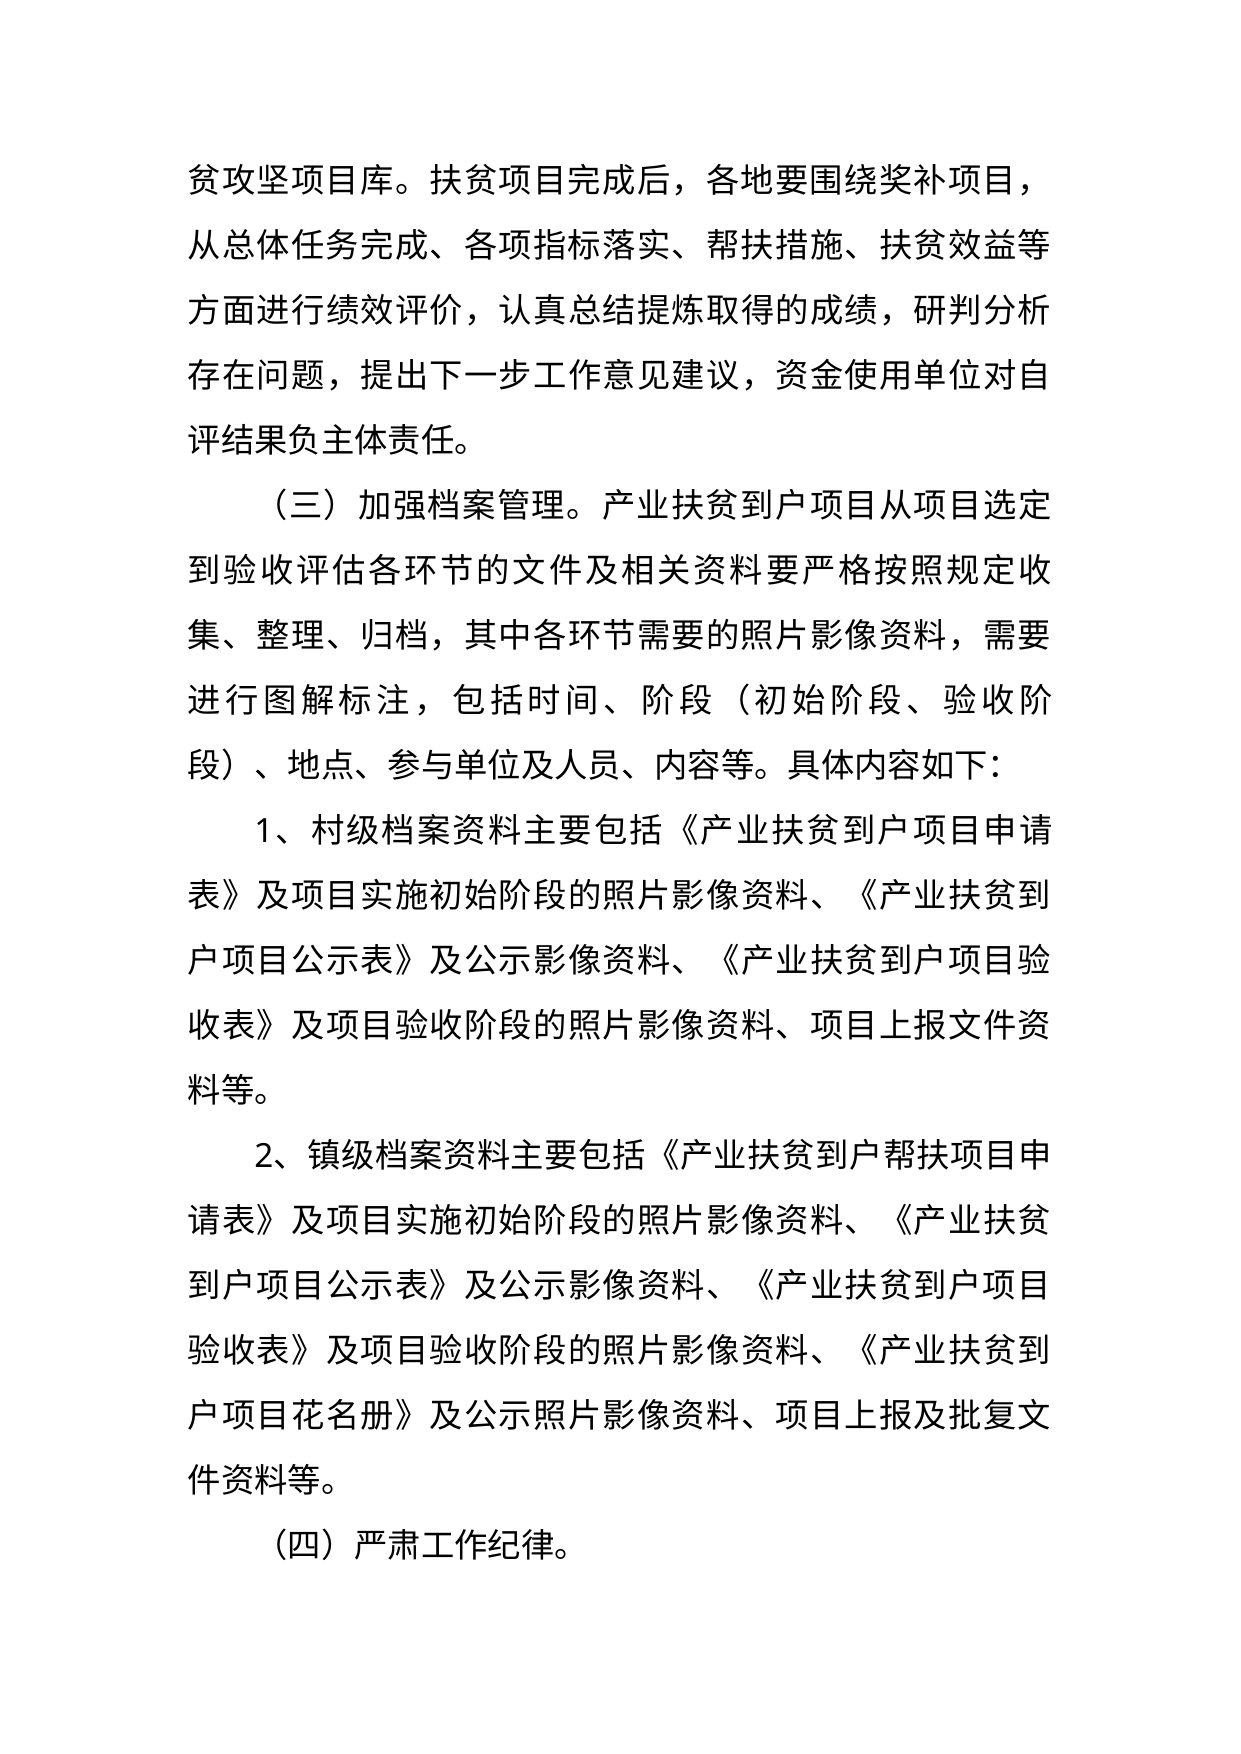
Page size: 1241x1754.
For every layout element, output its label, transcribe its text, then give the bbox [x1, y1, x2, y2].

text （四）严肃工作纪律。 [187, 1511, 1053, 1576]
text 1、村级档案资料主要包括《产业扶贫到户项目申请表》及项目实施初始阶段的照片影像资料、《产业扶贫到户项目公示表》及公示影像资料、《产业扶贫到户项目验收表》及项目验收阶段的照片影像资料、项目上报文件资料等。 [187, 796, 1053, 1121]
text 2、镇级档案资料主要包括《产业扶贫到户帮扶项目申请表》及项目实施初始阶段的照片影像资料、《产业扶贫到户项目公示表》及公示影像资料、《产业扶贫到户项目验收表》及项目验收阶段的照片影像资料、《产业扶贫到户项目花名册》及公示照片影像资料、项目上报及批复文件资料等。 [187, 1121, 1053, 1511]
text （三）加强档案管理。产业扶贫到户项目从项目选定到验收评估各环节的文件及相关资料要严格按照规定收集、整理、归档，其中各环节需要的照片影像资料，需要进行图解标注，包括时间、阶段（初始阶段、验收阶段）、地点、参与单位及人员、内容等。具体内容如下： [187, 471, 1053, 796]
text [187, 146, 1053, 471]
